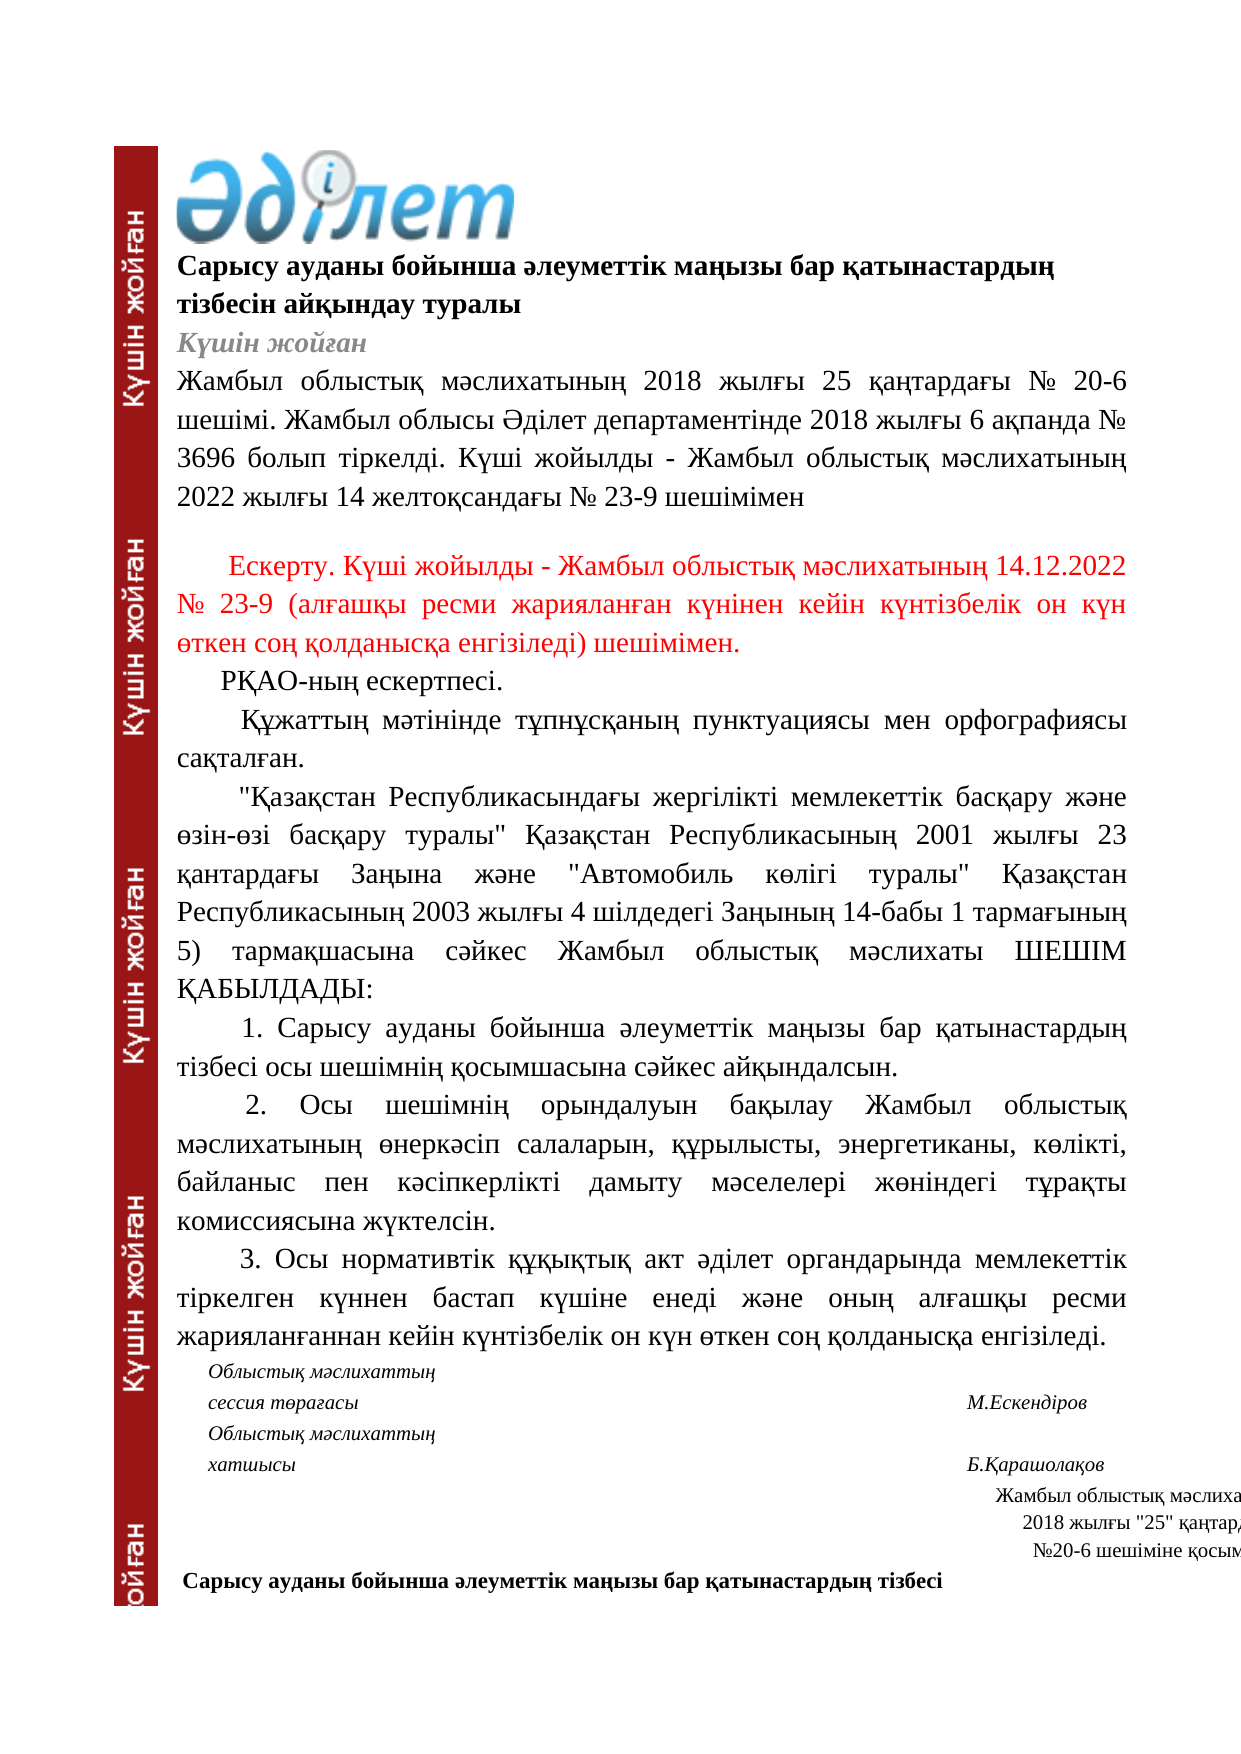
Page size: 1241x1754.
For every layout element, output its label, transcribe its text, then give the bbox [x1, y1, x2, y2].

picture [114, 1594, 158, 1606]
picture [114, 512, 158, 548]
picture [114, 320, 158, 325]
text 3. Осы нормативтік құқықтық акт әділет органдарында мемлекеттік тіркелген күннен бастап күшіне енеді және оның алғашқы ресми жарияланғаннан кейін күнтізбелік он күн өткен соң қолданысқа енгізіледі. [112, 1241, 1128, 1352]
text Сарысу ауданы бойынша әлеуметтік маңызы бар қатынастардың тізбесі [112, 1567, 1128, 1594]
picture [114, 1236, 158, 1241]
picture [114, 1082, 158, 1087]
text Жамбыл облыстық мәслихатының 2018 жылғы 25 қаңтардағы № 20-6 шешімі. Жамбыл облысы Әділет департаментінде 2018 жылғы 6 ақпанда № 3696 болып тіркелді. Күші жойылды - Жамбыл облыстық мәслихатының 2022 жылғы 14 желтоқсандағы № 23-9 шешімімен [112, 363, 1128, 512]
text 1. Сарысу ауданы бойынша әлеуметтік маңызы бар қатынастардың тізбесі осы шешімнің қосымшасына сәйкес айқындалсын. [112, 1010, 1128, 1082]
table_cell сессия төрағасы [101, 1388, 965, 1419]
picture [114, 146, 158, 248]
text Ескерту. Күші жойылды - Жамбыл облыстық мәслихатының 14.12.2022 № 23-9 (алғашқы ресми жарияланған күнінен кейін күнтiзбелiк он күн өткен соң қолданысқа енгiзiледi) шешімімен. [112, 548, 1128, 658]
table_cell хатшысы [101, 1450, 965, 1481]
table_cell М.Ескендіров [965, 1388, 1240, 1419]
picture [114, 658, 158, 663]
table_cell Облыстық мәслихаттың [101, 1419, 1240, 1450]
picture [114, 774, 158, 779]
table_header Облыстық мәслихаттың [101, 1357, 1240, 1388]
table_header [101, 1481, 912, 1567]
picture [114, 358, 158, 363]
picture [114, 1005, 158, 1010]
text "Қазақстан Республикасындағы жергілікті мемлекеттік басқару және өзін-өзі басқару туралы" Қазақстан Республикасының 2001 жылғы 23 қантардағы Заңына және "Автомобиль көлігі туралы" Қазақстан Республикасының 2003 жылғы 4 шілдедегі Заңының 14-бабы 1 тармағының 5) тармақшасына сәйкес Жамбыл облыстық мәслихаты ШЕШІМ ҚАБЫЛДАДЫ: [112, 779, 1128, 1005]
text Күшін жойған [112, 325, 1128, 358]
table_cell Б.Қарашолақов [965, 1450, 1240, 1481]
text Сарысу ауданы бойынша әлеуметтік маңызы бар қатынастардың тізбесін айқындау туралы [112, 248, 1128, 320]
picture [114, 1352, 158, 1357]
table_header Жамбыл облыстық мәслихатының 2018 жылғы "25" қаңтардағы №20-6 шешіміне қосымша [912, 1481, 1240, 1567]
picture [114, 697, 158, 702]
text 2. Осы шешімнің орындалуын бақылау Жамбыл облыстық мәслихатының өнеркәсіп салаларын, құрылысты, энергетиканы, көлікті, байланыс пен кәсіпкерлікті дамыту мәселелері жөніндегі тұрақты комиссиясына жүктелсін. [112, 1087, 1128, 1236]
picture [176, 150, 515, 244]
text РҚАО-ның ескертпесі. [112, 663, 1128, 697]
text Құжаттың мәтінінде тұпнұсқаның пунктуациясы мен орфографиясы сақталған. [112, 702, 1128, 774]
